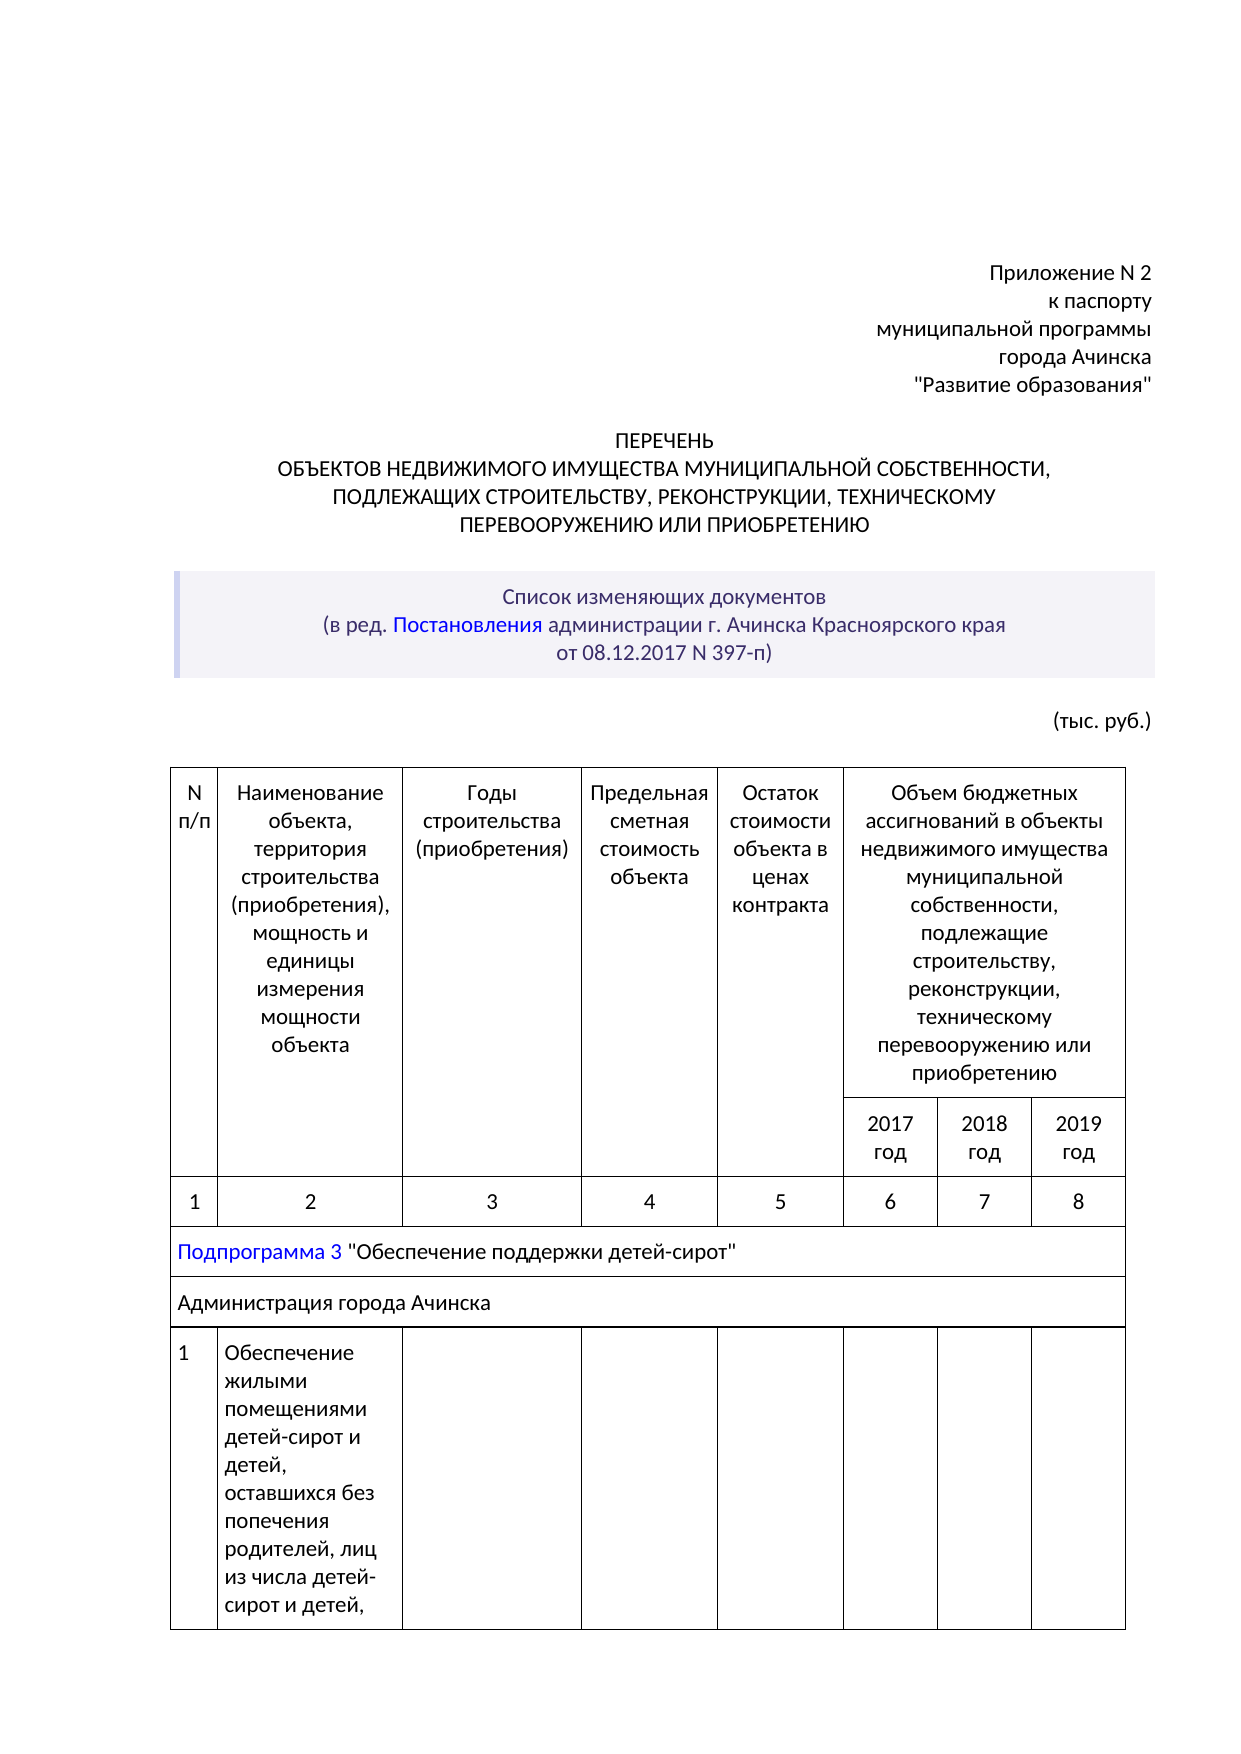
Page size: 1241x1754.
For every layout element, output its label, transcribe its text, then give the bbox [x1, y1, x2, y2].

table_header Объем бюджетных ассигнований в объекты недвижимого имущества муниципальной собственности, подлежащие строительству, реконструкции, техническому перевооружению или приобретению [844, 768, 1125, 1097]
table_cell 8 [1032, 1177, 1125, 1226]
text "Развитие образования" [177, 370, 1152, 398]
table_cell [938, 1328, 1031, 1629]
text к паспорту [177, 286, 1152, 314]
table_cell Администрация города Ачинска [171, 1277, 1125, 1326]
text ПЕРЕВООРУЖЕНИЮ ИЛИ ПРИОБРЕТЕНИЮ [177, 510, 1152, 538]
table_cell 2 [218, 1177, 402, 1226]
table_header Годы строительства (приобретения) [403, 768, 581, 1176]
table_cell [1032, 1328, 1125, 1629]
text города Ачинска [177, 342, 1152, 370]
table_cell [582, 1328, 717, 1629]
table_header N п/п [171, 768, 217, 1176]
table_header Предельная сметная стоимость объекта [582, 768, 717, 1176]
text муниципальной программы [177, 314, 1152, 342]
table_cell [403, 1328, 581, 1629]
table_cell [718, 1328, 843, 1629]
table_cell 6 [844, 1177, 937, 1226]
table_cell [218, 1328, 402, 1629]
table_cell Подпрограмма 3 "Обеспечение поддержки детей-сирот" [171, 1227, 1125, 1276]
table_cell [844, 1328, 937, 1629]
text Приложение N 2 [177, 258, 1152, 286]
table_cell 2019 год [1032, 1098, 1125, 1176]
text (тыс. руб.) [177, 706, 1152, 734]
text ПЕРЕЧЕНЬ [177, 426, 1152, 454]
text ПОДЛЕЖАЩИХ СТРОИТЕЛЬСТВУ, РЕКОНСТРУКЦИИ, ТЕХНИЧЕСКОМУ [177, 482, 1152, 510]
table_cell 7 [938, 1177, 1031, 1226]
table_header Остаток стоимости объекта в ценах контракта [718, 768, 843, 1176]
table_cell 3 [403, 1177, 581, 1226]
table_cell 1 [171, 1177, 217, 1226]
table_cell 1 [171, 1328, 217, 1629]
table_cell 2017 год [844, 1098, 937, 1176]
table_cell 4 [582, 1177, 717, 1226]
table_header Список изменяющих документов (в ред. Постановления администрации г. Ачинска Красноярского края от 08.12.2017 N 397-п) [180, 571, 1149, 678]
table_cell 2018 год [938, 1098, 1031, 1176]
table_header Наименование объекта, территория строительства (приобретения), мощность и единицы измерения мощности объекта [218, 768, 402, 1176]
text ОБЪЕКТОВ НЕДВИЖИМОГО ИМУЩЕСТВА МУНИЦИПАЛЬНОЙ СОБСТВЕННОСТИ, [177, 454, 1152, 482]
table_cell 5 [718, 1177, 843, 1226]
